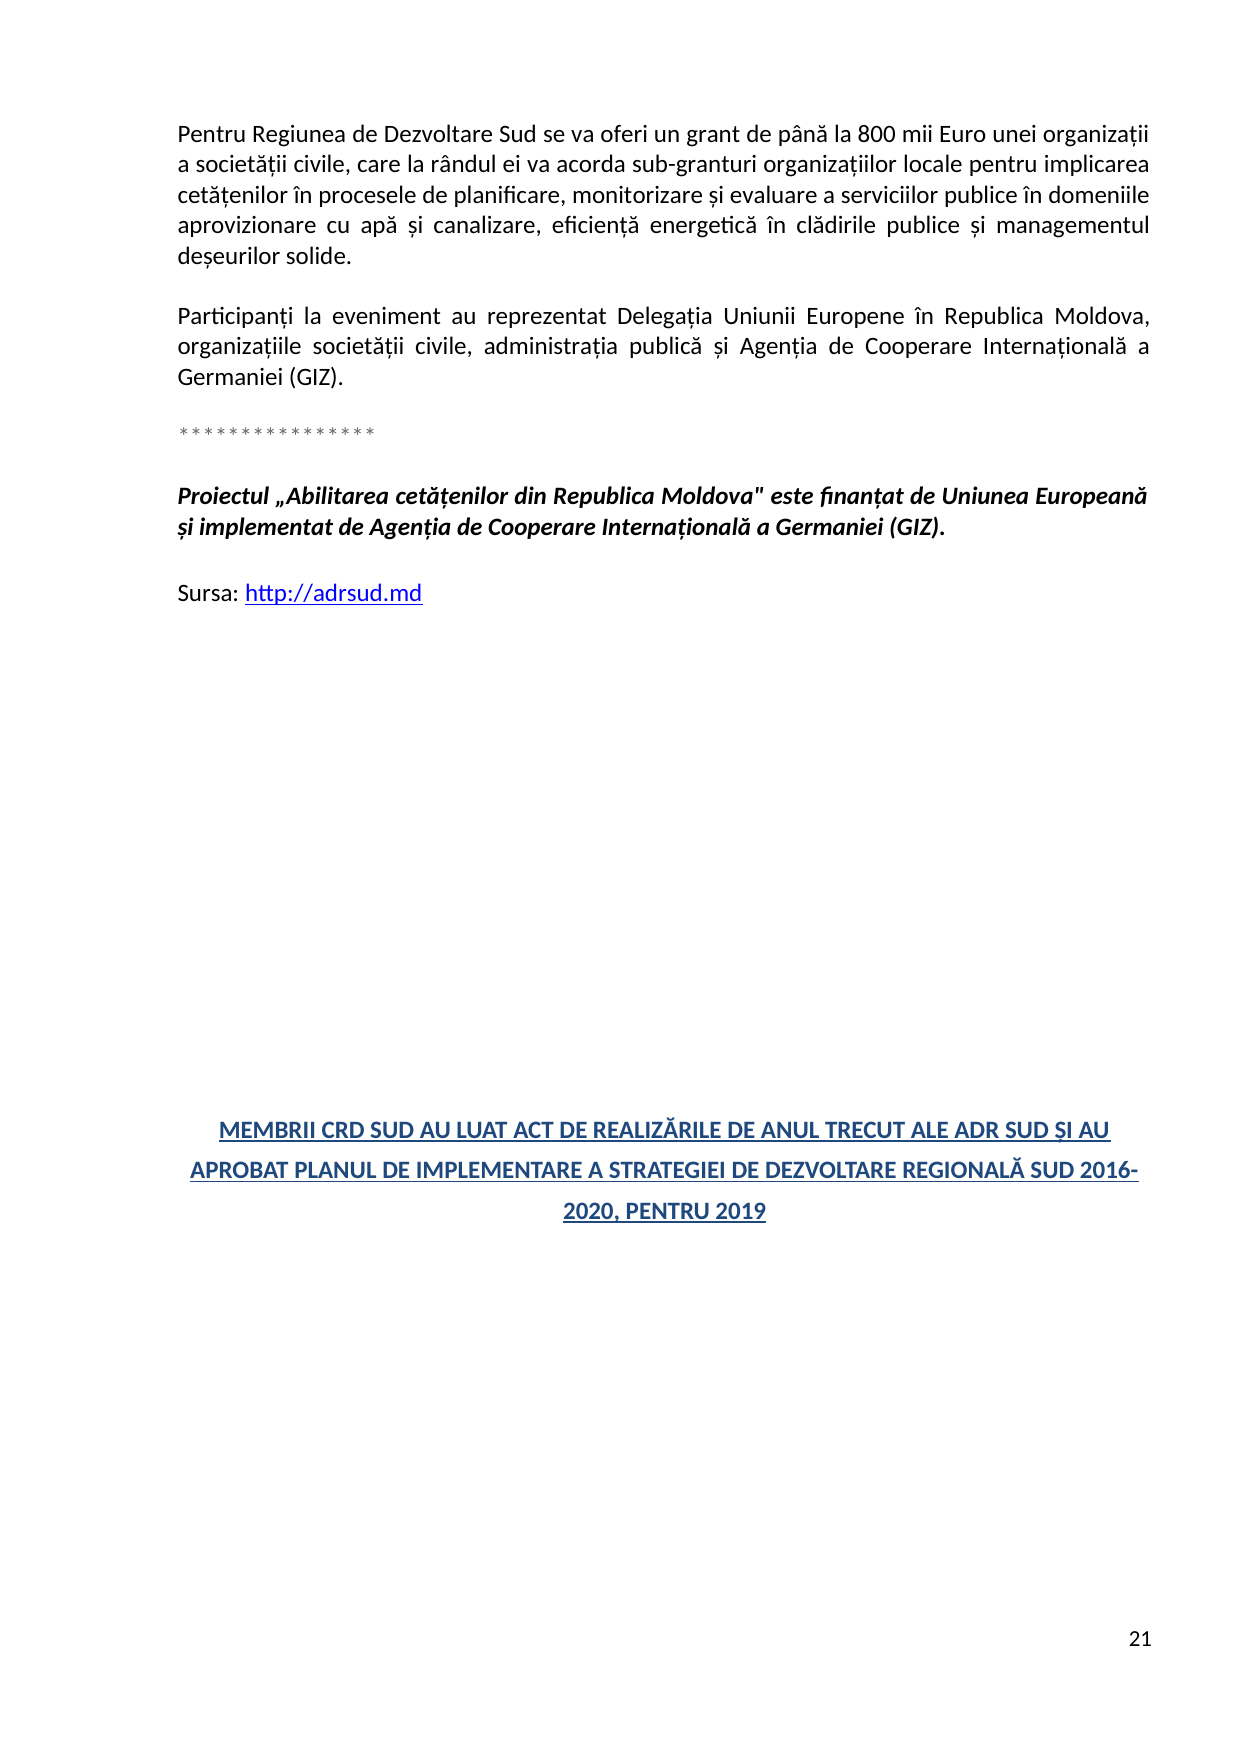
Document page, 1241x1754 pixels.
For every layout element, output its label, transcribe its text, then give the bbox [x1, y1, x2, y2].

text **************** [177, 421, 1152, 451]
text Sursa: http://adrsud.md [177, 571, 1152, 608]
text Proiectul „Abilitarea cetățenilor din Republica Moldova" este finanțat de Uniunea Europeană și implementat de Agenția de Cooperare Internațională a Germaniei (GIZ). [177, 480, 1152, 541]
text Participanți la eveniment au reprezentat Delegația Uniunii Europene în Republica Moldova, organizațiile societății civile, administrația publică și Agenția de Cooperare Internațională a Germaniei (GIZ). [177, 300, 1152, 391]
text Pentru Regiunea de Dezvoltare Sud se va oferi un grant de până la 800 mii Euro unei organizații a societății civile, care la rândul ei va acorda sub-granturi organizațiilor locale pentru implicarea cetățenilor în procesele de planificare, monitorizare și evaluare a serviciilor publice în domeniile aprovizionare cu apă și canalizare, eficiență energetică în clădirile publice și managementul deșeurilor solide. [177, 118, 1152, 271]
subtitle MEMBRII CRD SUD AU LUAT ACT DE REALIZĂRILE DE ANUL TRECUT ALE ADR SUD ȘI AU APROBAT PLANUL DE IMPLEMENTARE A STRATEGIEI DE DEZVOLTARE REGIONALĂ SUD 2016-2020, PENTRU 2019 [177, 1104, 1152, 1226]
